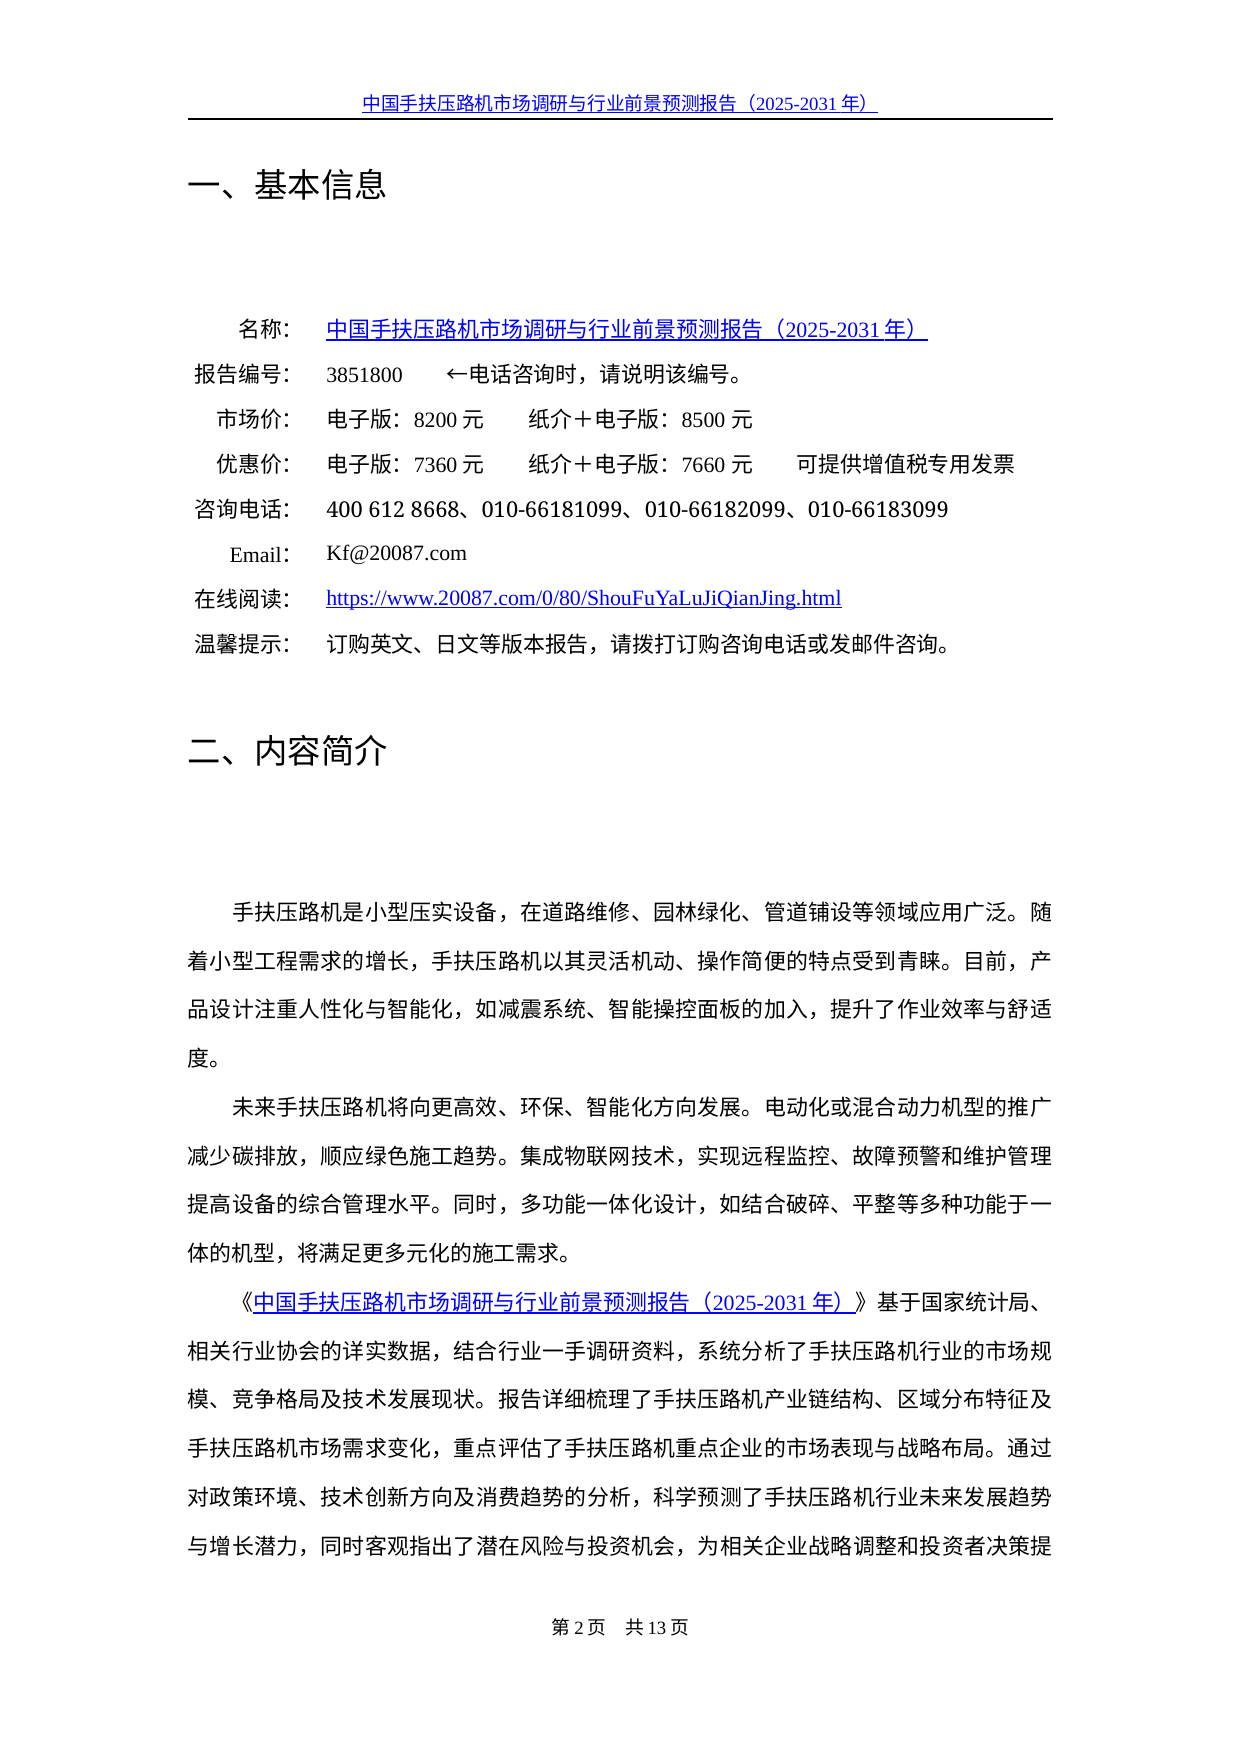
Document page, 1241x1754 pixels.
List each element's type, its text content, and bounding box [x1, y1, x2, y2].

table_cell 3851800 ←电话咨询时，请说明该编号。 [315, 357, 1073, 402]
table_cell 优惠价： [167, 447, 315, 492]
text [187, 894, 1053, 1561]
table_cell Kf@20087.com [315, 537, 1073, 582]
table_cell 电子版：7360 元 纸介＋电子版：7660 元 可提供增值税专用发票 [315, 447, 1073, 492]
table_cell 市场价： [167, 402, 315, 447]
title 一、基本信息 [187, 150, 1053, 215]
table_cell 咨询电话： [167, 492, 315, 537]
table_cell 电子版：8200 元 纸介＋电子版：8500 元 [315, 402, 1073, 447]
table_cell 温馨提示： [167, 627, 315, 672]
table_header 中国手扶压路机市场调研与行业前景预测报告（2025-2031年） [315, 312, 1073, 357]
table_cell 订购英文、日文等版本报告，请拨打订购咨询电话或发邮件咨询。 [315, 627, 1073, 672]
table_cell 报告编号： [167, 357, 315, 402]
table_cell 在线阅读： [167, 582, 315, 627]
table_cell Email： [167, 537, 315, 582]
table_cell [315, 582, 1073, 627]
title 二、内容简介 [187, 717, 1053, 782]
table_cell 400 612 8668、010-66181099、010-66182099、010-66183099 [315, 492, 1073, 537]
table_header 名称： [167, 312, 315, 357]
